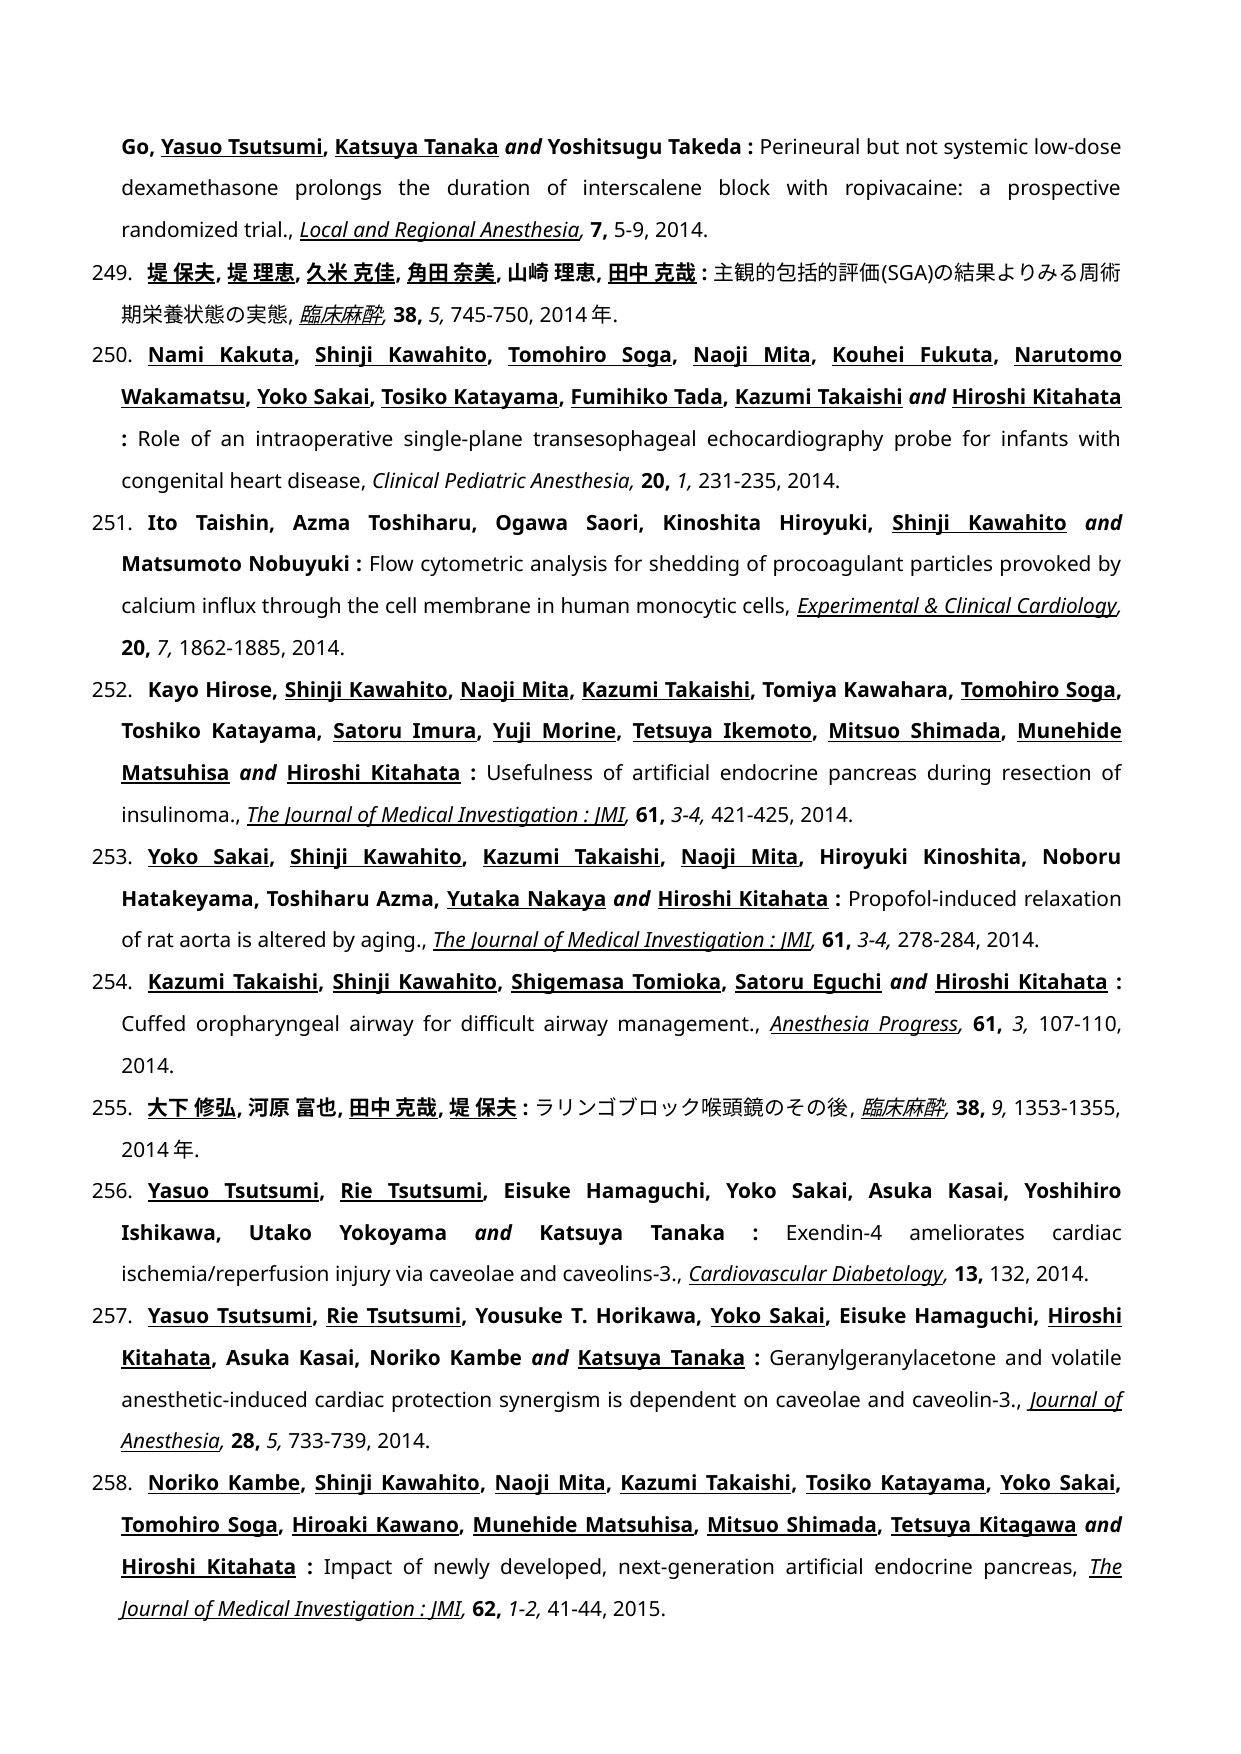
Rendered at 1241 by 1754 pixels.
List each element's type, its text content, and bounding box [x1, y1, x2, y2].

list Ito Taishin, Azma Toshiharu, Ogawa Saori, Kinoshita Hiroyuki, Shinji Kawahito and Matsumoto Nobuyuki : Flow cytometric analysis for shedding of procoagulant particles provoked by calcium influx through the cell membrane in human monocytic cells, Experimental & Clinical Cardiology, 20, 7, 1862-1885, 2014. [92, 501, 1122, 668]
list 大下 修弘, 河原 富也, 田中 克哉, 堤 保夫 : ラリンゴブロック喉頭鏡のその後, 臨床麻酔, 38, 9, 1353-1355, 2014年. [92, 1086, 1122, 1169]
list Yoko Sakai, Shinji Kawahito, Kazumi Takaishi, Naoji Mita, Hiroyuki Kinoshita, Noboru Hatakeyama, Toshiharu Azma, Yutaka Nakaya and Hiroshi Kitahata : Propofol-induced relaxation of rat aorta is altered by aging., The Journal of Medical Investigation : JMI, 61, 3-4, 278-284, 2014. [92, 835, 1122, 961]
list Nami Kakuta, Shinji Kawahito, Tomohiro Soga, Naoji Mita, Kouhei Fukuta, Narutomo Wakamatsu, Yoko Sakai, Tosiko Katayama, Fumihiko Tada, Kazumi Takaishi and Hiroshi Kitahata : Role of an intraoperative single-plane transesophageal echocardiography probe for infants with congenital heart disease, Clinical Pediatric Anesthesia, 20, 1, 231-235, 2014. [92, 334, 1122, 501]
list Yasuo Tsutsumi, Rie Tsutsumi, Yousuke T. Horikawa, Yoko Sakai, Eisuke Hamaguchi, Hiroshi Kitahata, Asuka Kasai, Noriko Kambe and Katsuya Tanaka : Geranylgeranylacetone and volatile anesthetic-induced cardiac protection synergism is dependent on caveolae and caveolin-3., Journal of Anesthesia, 28, 5, 733-739, 2014. [92, 1295, 1122, 1462]
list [92, 125, 1122, 250]
list Kayo Hirose, Shinji Kawahito, Naoji Mita, Kazumi Takaishi, Tomiya Kawahara, Tomohiro Soga, Toshiko Katayama, Satoru Imura, Yuji Morine, Tetsuya Ikemoto, Mitsuo Shimada, Munehide Matsuhisa and Hiroshi Kitahata : Usefulness of artificial endocrine pancreas during resection of insulinoma., The Journal of Medical Investigation : JMI, 61, 3-4, 421-425, 2014. [92, 668, 1122, 835]
list 堤 保夫, 堤 理恵, 久米 克佳, 角田 奈美, 山崎 理恵, 田中 克哉 : 主観的包括的評価(SGA)の結果よりみる周術期栄養状態の実態, 臨床麻酔, 38, 5, 745-750, 2014年. [92, 250, 1122, 334]
list Yasuo Tsutsumi, Rie Tsutsumi, Eisuke Hamaguchi, Yoko Sakai, Asuka Kasai, Yoshihiro Ishikawa, Utako Yokoyama and Katsuya Tanaka : Exendin-4 ameliorates cardiac ischemia/reperfusion injury via caveolae and caveolins-3., Cardiovascular Diabetology, 13, 132, 2014. [92, 1169, 1122, 1295]
list Noriko Kambe, Shinji Kawahito, Naoji Mita, Kazumi Takaishi, Tosiko Katayama, Yoko Sakai, Tomohiro Soga, Hiroaki Kawano, Munehide Matsuhisa, Mitsuo Shimada, Tetsuya Kitagawa and Hiroshi Kitahata : Impact of newly developed, next-generation artificial endocrine pancreas, The Journal of Medical Investigation : JMI, 62, 1-2, 41-44, 2015. [92, 1462, 1122, 1629]
list Kazumi Takaishi, Shinji Kawahito, Shigemasa Tomioka, Satoru Eguchi and Hiroshi Kitahata : Cuffed oropharyngeal airway for difficult airway management., Anesthesia Progress, 61, 3, 107-110, 2014. [92, 961, 1122, 1086]
